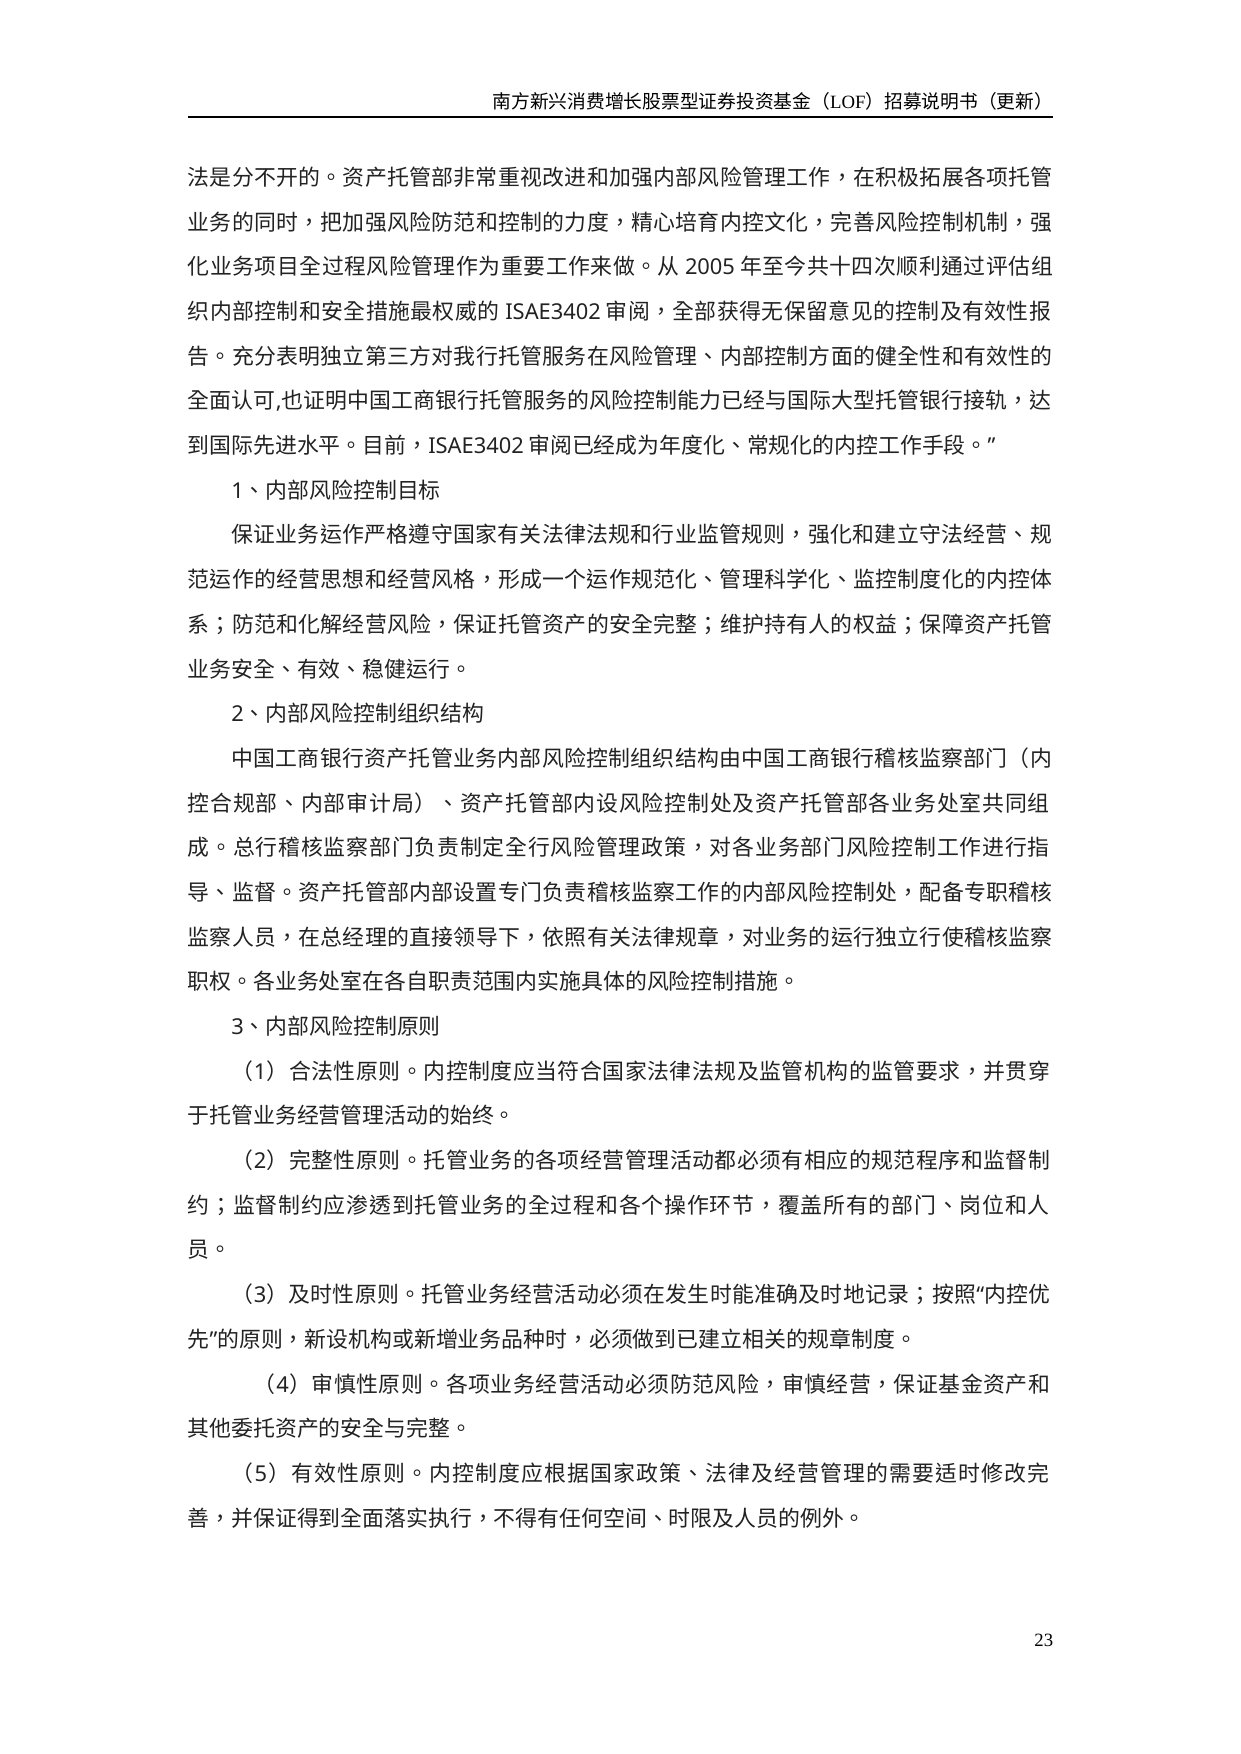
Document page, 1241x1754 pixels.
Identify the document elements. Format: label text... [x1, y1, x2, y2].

text 3、内部风险控制原则 [187, 1011, 1053, 1041]
text 保证业务运作严格遵守国家有关法律法规和行业监管规则，强化和建立守法经营、规范运作的经营思想和经营风格，形成一个运作规范化、管理科学化、监控制度化的内控体系；防范和化解经营风险，保证托管资产的安全完整；维护持有人的权益；保障资产托管业务安全、有效、稳健运行。 [187, 519, 1053, 683]
text （2）完整性原则。托管业务的各项经营管理活动都必须有相应的规范程序和监督制约；监督制约应渗透到托管业务的全过程和各个操作环节，覆盖所有的部门、岗位和人员。 [187, 1145, 1053, 1264]
text （1）合法性原则。内控制度应当符合国家法律法规及监管机构的监管要求，并贯穿于托管业务经营管理活动的始终。 [187, 1056, 1053, 1130]
text （5）有效性原则。内控制度应根据国家政策、法律及经营管理的需要适时修改完善，并保证得到全面落实执行，不得有任何空间、时限及人员的例外。 [187, 1458, 1053, 1532]
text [187, 162, 1053, 460]
text 1、内部风险控制目标 [187, 475, 1053, 504]
text （4）审慎性原则。各项业务经营活动必须防范风险，审慎经营，保证基金资产和其他委托资产的安全与完整。 [187, 1368, 1053, 1443]
text 2、内部风险控制组织结构 [187, 698, 1053, 728]
text （3）及时性原则。托管业务经营活动必须在发生时能准确及时地记录；按照“内控优先”的原则，新设机构或新增业务品种时，必须做到已建立相关的规章制度。 [187, 1279, 1053, 1354]
text 中国工商银行资产托管业务内部风险控制组织结构由中国工商银行稽核监察部门（内控合规部、内部审计局）、资产托管部内设风险控制处及资产托管部各业务处室共同组成。总行稽核监察部门负责制定全行风险管理政策，对各业务部门风险控制工作进行指导、监督。资产托管部内部设置专门负责稽核监察工作的内部风险控制处，配备专职稽核监察人员，在总经理的直接领导下，依照有关法律规章，对业务的运行独立行使稽核监察职权。各业务处室在各自职责范围内实施具体的风险控制措施。 [187, 743, 1053, 996]
